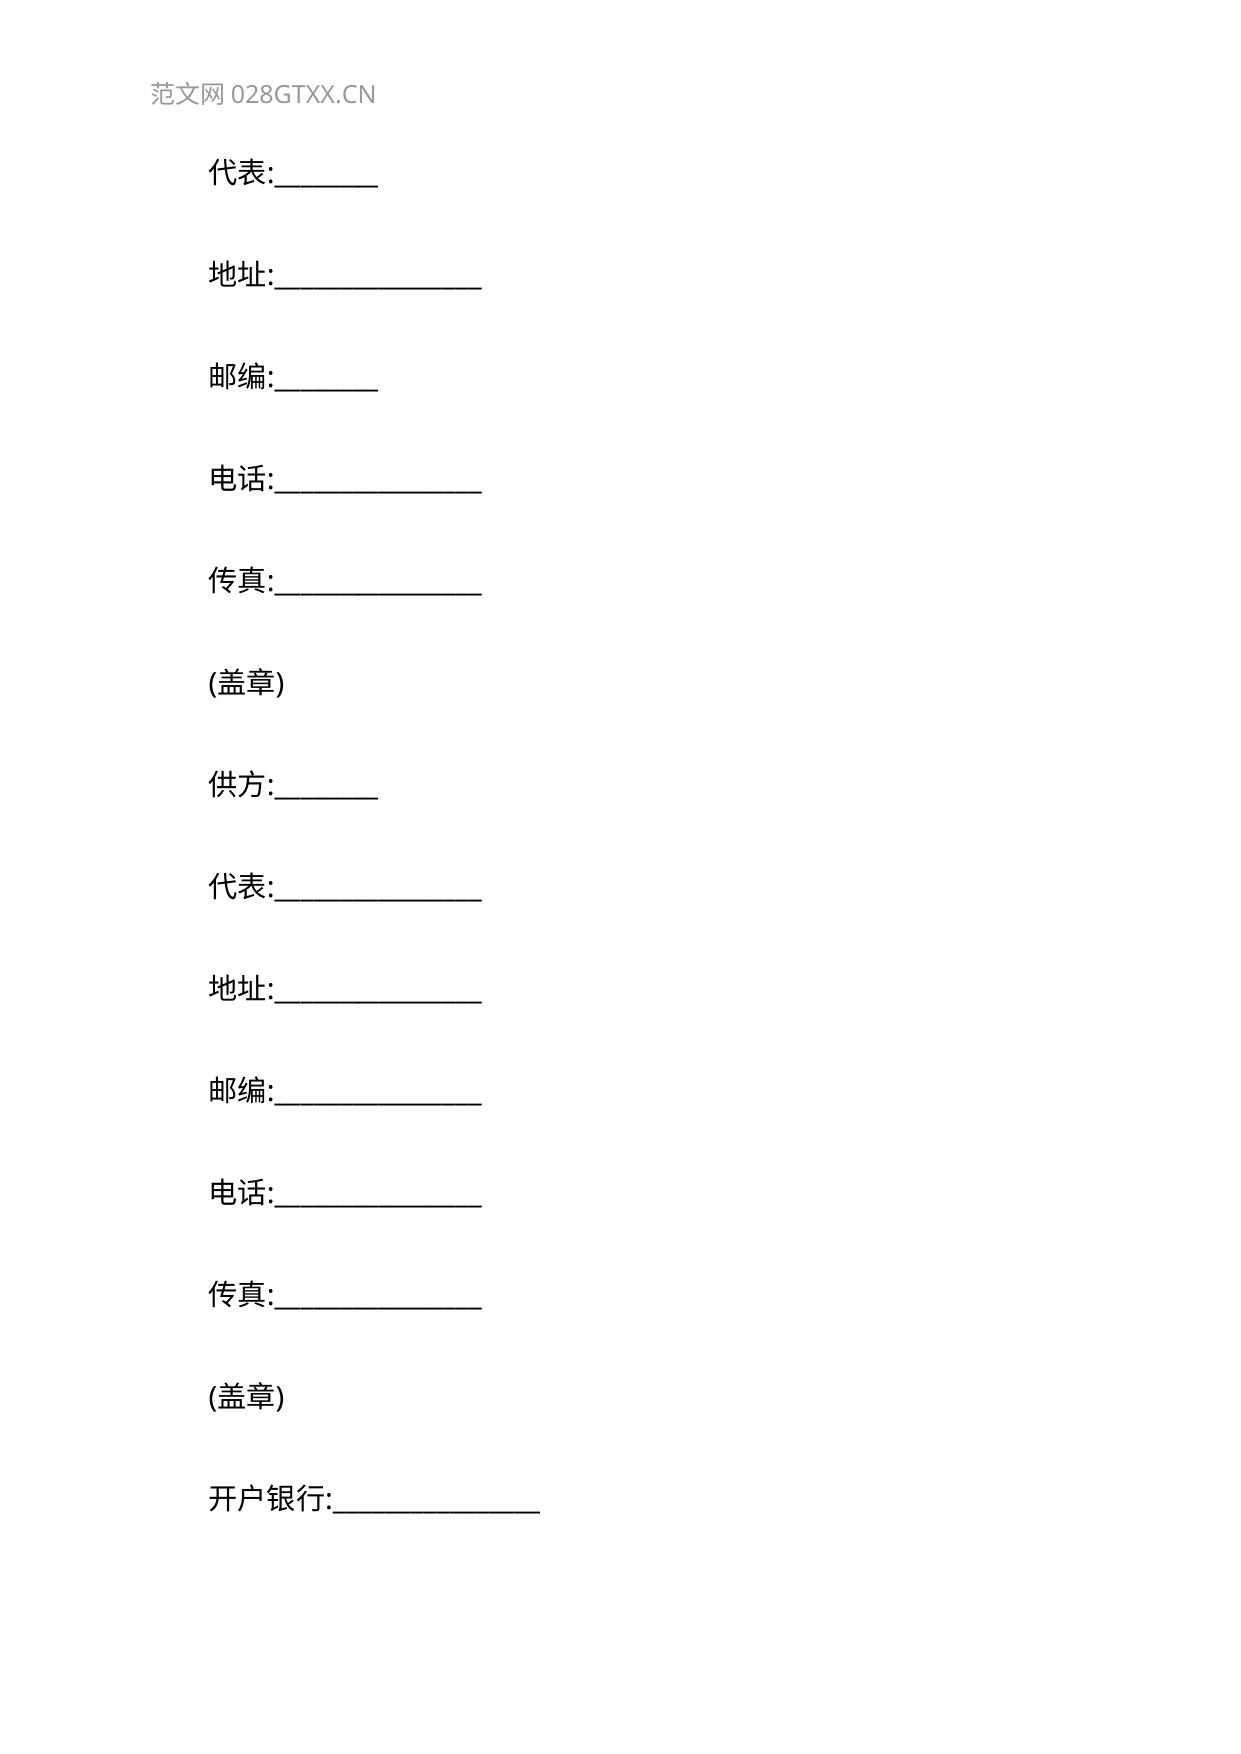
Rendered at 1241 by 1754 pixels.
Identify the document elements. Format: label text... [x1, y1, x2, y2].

text (盖章) [150, 660, 1090, 702]
text 地址:________________ [150, 252, 1090, 294]
text 传真:________________ [150, 1272, 1090, 1314]
text (盖章) [150, 1374, 1090, 1416]
text 供方:________ [150, 762, 1090, 804]
text 邮编:________________ [150, 1068, 1090, 1110]
text 开户银行:________________ [150, 1476, 1090, 1518]
text 电话:________________ [150, 1170, 1090, 1212]
text 电话:________________ [150, 456, 1090, 498]
text 地址:________________ [150, 966, 1090, 1008]
text 代表:________________ [150, 864, 1090, 906]
text 传真:________________ [150, 558, 1090, 600]
text 邮编:________ [150, 354, 1090, 396]
text 代表:________ [150, 150, 1090, 192]
